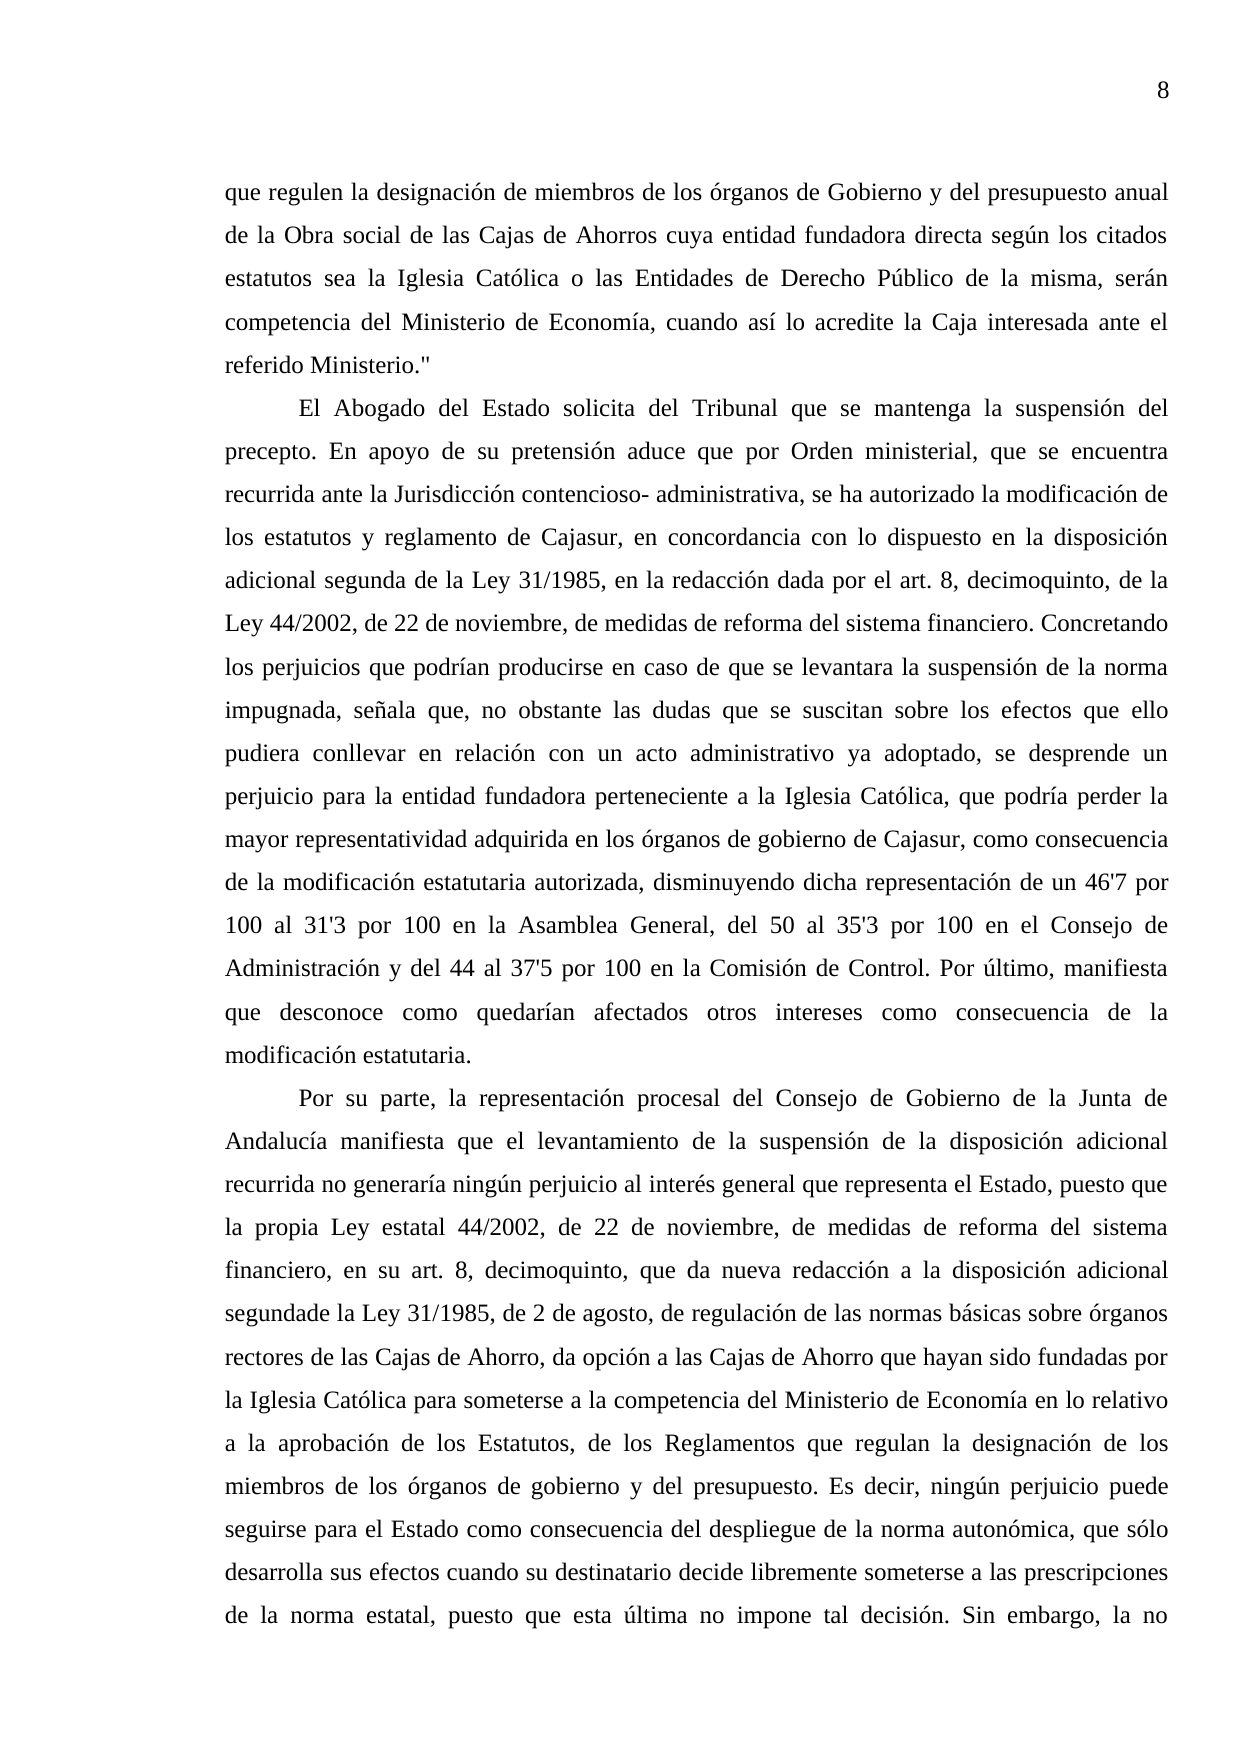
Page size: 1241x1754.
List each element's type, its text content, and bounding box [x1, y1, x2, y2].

text El Abogado del Estado solicita del Tribunal que se mantenga la suspensión del precepto. En apoyo de su pretensión aduce que por Orden ministerial, que se encuentra recurrida ante la Jurisdicción contencioso- administrativa, se ha autorizado la modificación de los estatutos y reglamento de Cajasur, en concordancia con lo dispuesto en la disposición adicional segunda de la Ley 31/1985, en la redacción dada por el art. 8, decimoquinto, de la Ley 44/2002, de 22 de noviembre, de medidas de reforma del sistema financiero. Concretando los perjuicios que podrían producirse en caso de que se levantara la suspensión de la norma impugnada, señala que, no obstante las dudas que se suscitan sobre los efectos que ello pudiera conllevar en relación con un acto administrativo ya adoptado, se desprende un perjuicio para la entidad fundadora perteneciente a la Iglesia Católica, que podría perder la mayor representatividad adquirida en los órganos de gobierno de Cajasur, como consecuencia de la modificación estatutaria autorizada, disminuyendo dicha representación de un 46'7 por 100 al 31'3 por 100 en la Asamblea General, del 50 al 35'3 por 100 en el Consejo de Administración y del 44 al 37'5 por 100 en la Comisión de Control. Por último, manifiesta que desconoce como quedarían afectados otros intereses como consecuencia de la modificación estatutaria. [224, 393, 1169, 1068]
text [224, 177, 1169, 378]
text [224, 1083, 1169, 1629]
